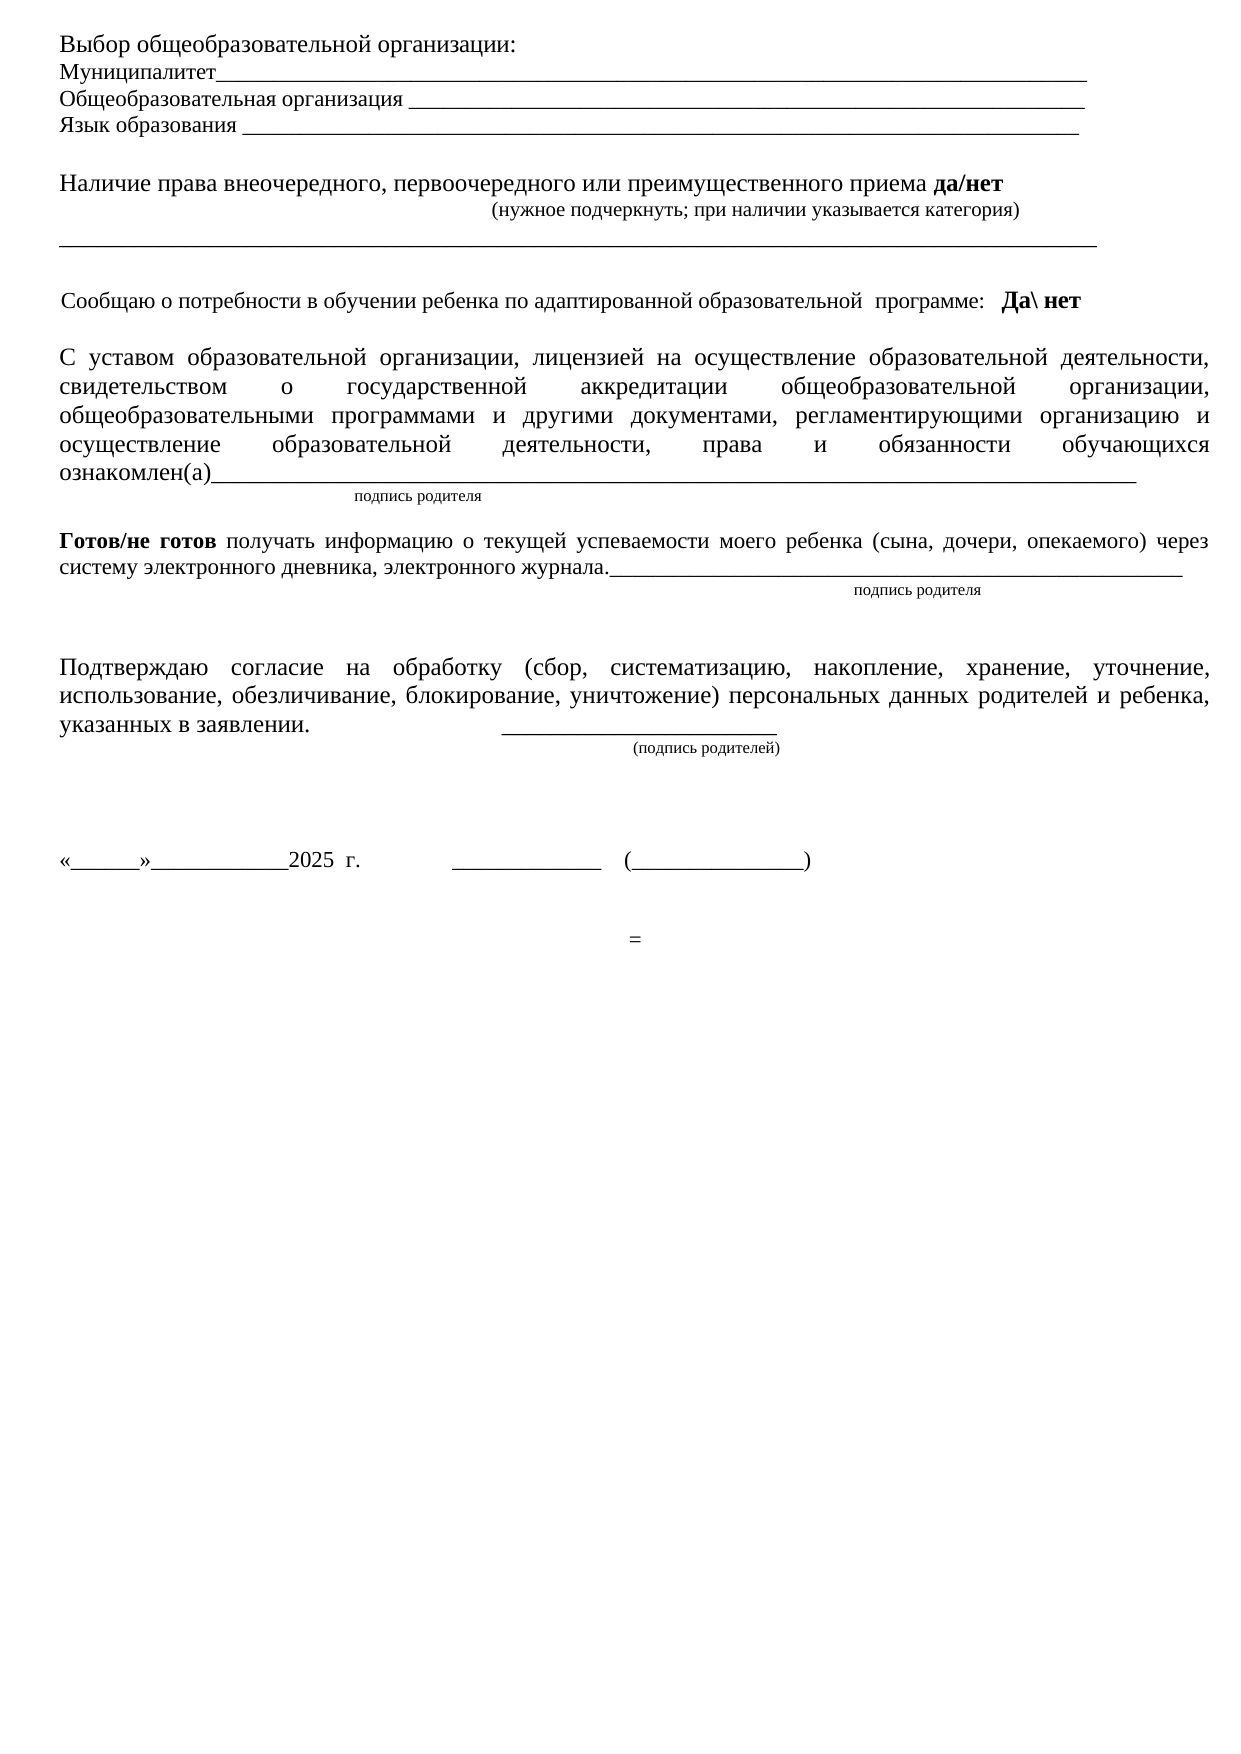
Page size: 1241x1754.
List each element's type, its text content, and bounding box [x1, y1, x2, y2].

subtitle Муниципалитет____________________________________________________________________________ [59, 58, 1211, 85]
text С уставом образовательной организации, лицензией на осуществление образовательной деятельности, свидетельством о государственной аккредитации общеобразовательной организации, общеобразовательными программами и другими документами, регламентирующими организацию и осуществление образовательной деятельности, права и обязанности обучающихся ознакомлен(а)__________________________________________________________________________ [59, 342, 1211, 486]
text Сообщаю о потребности в обучении ребенка по адаптированной образовательной программе: Да\ нет [59, 285, 1207, 314]
text Выбор общеобразовательной организации: [59, 29, 1211, 58]
subtitle Язык образования _________________________________________________________________________ [59, 111, 1211, 137]
text = [59, 926, 1211, 952]
text (подпись родителей) [59, 738, 1211, 757]
subtitle Общеобразовательная организация ___________________________________________________________ [59, 85, 1211, 111]
text подпись родителя [59, 580, 1211, 599]
text Наличие права внеочередного, первоочередного или преимущественного приема да/нет [59, 168, 1211, 197]
text ___________________________________________________________________________________ [59, 221, 1211, 250]
text Готов/не готов получать информацию о текущей успеваемости моего ребенка (сына, дочери, опекаемого) через систему электронного дневника, электронного журнала.__________________________________________________ [59, 527, 1211, 580]
text (нужное подчеркнуть; при наличии указывается категория) [59, 197, 1211, 221]
text Подтверждаю согласие на обработку (сбор, систематизацию, накопление, хранение, уточнение, использование, обезличивание, блокирование, уничтожение) персональных данных родителей и ребенка, указанных в заявлении. ______________________ [59, 652, 1211, 738]
text «______»____________2025 г. _____________ (_______________) [59, 847, 1211, 873]
text подпись родителя [280, 486, 1211, 505]
